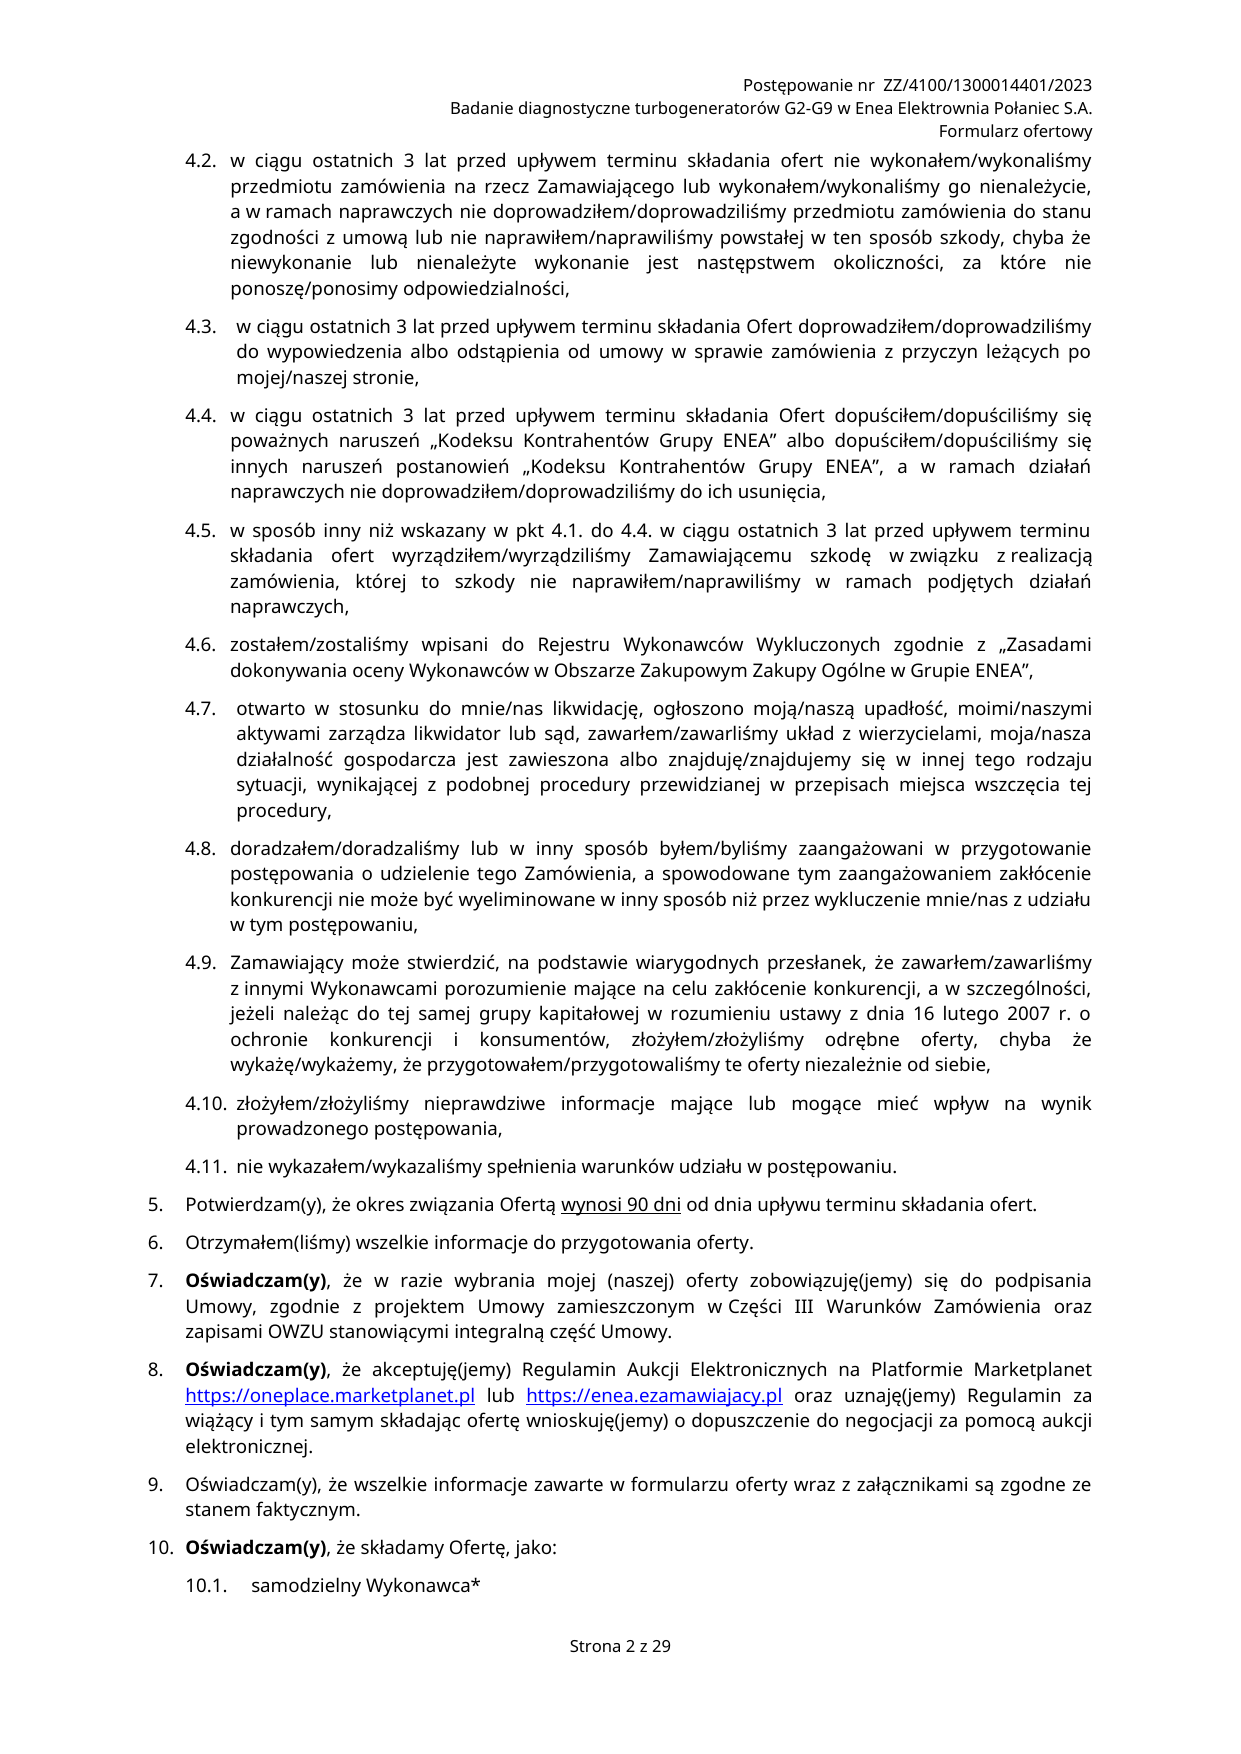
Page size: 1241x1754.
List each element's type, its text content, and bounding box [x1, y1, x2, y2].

list w ciągu ostatnich 3 lat przed upływem terminu składania Ofert dopuściłem/dopuściliśmy się poważnych naruszeń „Kodeksu Kontrahentów Grupy ENEA” albo dopuściłem/dopuściliśmy się innych naruszeń postanowień „Kodeksu Kontrahentów Grupy ENEA”, a w ramach działań naprawczych nie doprowadziłem/doprowadziliśmy do ich usunięcia, [185, 402, 1093, 504]
list w sposób inny niż wskazany w pkt 4.1. do 4.4. w ciągu ostatnich 3 lat przed upływem terminu składania ofert wyrządziłem/wyrządziliśmy Zamawiającemu szkodę w związku z realizacją zamówienia, której to szkody nie naprawiłem/naprawiliśmy w ramach podjętych działań naprawczych, [185, 517, 1093, 619]
list Oświadczam(y), że składamy Ofertę, jako: [148, 1534, 1093, 1560]
list doradzałem/doradzaliśmy lub w inny sposób byłem/byliśmy zaangażowani w przygotowanie postępowania o udzielenie tego Zamówienia, a spowodowane tym zaangażowaniem zakłócenie konkurencji nie może być wyeliminowane w inny sposób niż przez wykluczenie mnie/nas z udziału w tym postępowaniu, [185, 835, 1093, 937]
list Oświadczam(y), że wszelkie informacje zawarte w formularzu oferty wraz z załącznikami są zgodne ze stanem faktycznym. [148, 1471, 1093, 1522]
list w ciągu ostatnich 3 lat przed upływem terminu składania ofert nie wykonałem/wykonaliśmy przedmiotu zamówienia na rzecz Zamawiającego lub wykonałem/wykonaliśmy go nienależycie, a w ramach naprawczych nie doprowadziłem/doprowadziliśmy przedmiotu zamówienia do stanu zgodności z umową lub nie naprawiłem/naprawiliśmy powstałej w ten sposób szkody, chyba że niewykonanie lub nienależyte wykonanie jest następstwem okoliczności, za które nie ponoszę/ponosimy odpowiedzialności, [185, 148, 1093, 301]
list Potwierdzam(y), że okres związania Ofertą wynosi 90 dni od dnia upływu terminu składania ofert. [148, 1191, 1093, 1217]
list zostałem/zostaliśmy wpisani do Rejestru Wykonawców Wykluczonych zgodnie z „Zasadami dokonywania oceny Wykonawców w Obszarze Zakupowym Zakupy Ogólne w Grupie ENEA”, [185, 631, 1093, 682]
list złożyłem/złożyliśmy nieprawdziwe informacje mające lub mogące mieć wpływ na wynik prowadzonego postępowania, [185, 1090, 1093, 1141]
list Oświadczam(y), że akceptuję(jemy) Regulamin Aukcji Elektronicznych na Platformie Marketplanet https://oneplace.marketplanet.pl lub https://enea.ezamawiajacy.pl oraz uznaję(jemy) Regulamin za wiążący i tym samym składając ofertę wnioskuję(jemy) o dopuszczenie do negocjacji za pomocą aukcji elektronicznej. [148, 1356, 1093, 1458]
list nie wykazałem/wykazaliśmy spełnienia warunków udziału w postępowaniu. [185, 1153, 1093, 1179]
list w ciągu ostatnich 3 lat przed upływem terminu składania Ofert doprowadziłem/doprowadziliśmy do wypowiedzenia albo odstąpienia od umowy w sprawie zamówienia z przyczyn leżących po mojej/naszej stronie, [185, 313, 1093, 390]
list Oświadczam(y), że w razie wybrania mojej (naszej) oferty zobowiązuję(jemy) się do podpisania Umowy, zgodnie z projektem Umowy zamieszczonym w Części III Warunków Zamówienia oraz zapisami OWZU stanowiącymi integralną część Umowy. [148, 1267, 1093, 1344]
list Zamawiający może stwierdzić, na podstawie wiarygodnych przesłanek, że zawarłem/zawarliśmy z innymi Wykonawcami porozumienie mające na celu zakłócenie konkurencji, a w szczególności, jeżeli należąc do tej samej grupy kapitałowej w rozumieniu ustawy z dnia 16 lutego 2007 r. o ochronie konkurencji i konsumentów, złożyłem/złożyliśmy odrębne oferty, chyba że wykażę/wykażemy, że przygotowałem/przygotowaliśmy te oferty niezależnie od siebie, [185, 950, 1093, 1077]
list samodzielny Wykonawca* [185, 1573, 1093, 1598]
list Otrzymałem(liśmy) wszelkie informacje do przygotowania oferty. [148, 1229, 1093, 1255]
list otwarto w stosunku do mnie/nas likwidację, ogłoszono moją/naszą upadłość, moimi/naszymi aktywami zarządza likwidator lub sąd, zawarłem/zawarliśmy układ z wierzycielami, moja/nasza działalność gospodarcza jest zawieszona albo znajduję/znajdujemy się w innej tego rodzaju sytuacji, wynikającej z podobnej procedury przewidzianej w przepisach miejsca wszczęcia tej procedury, [185, 695, 1093, 823]
